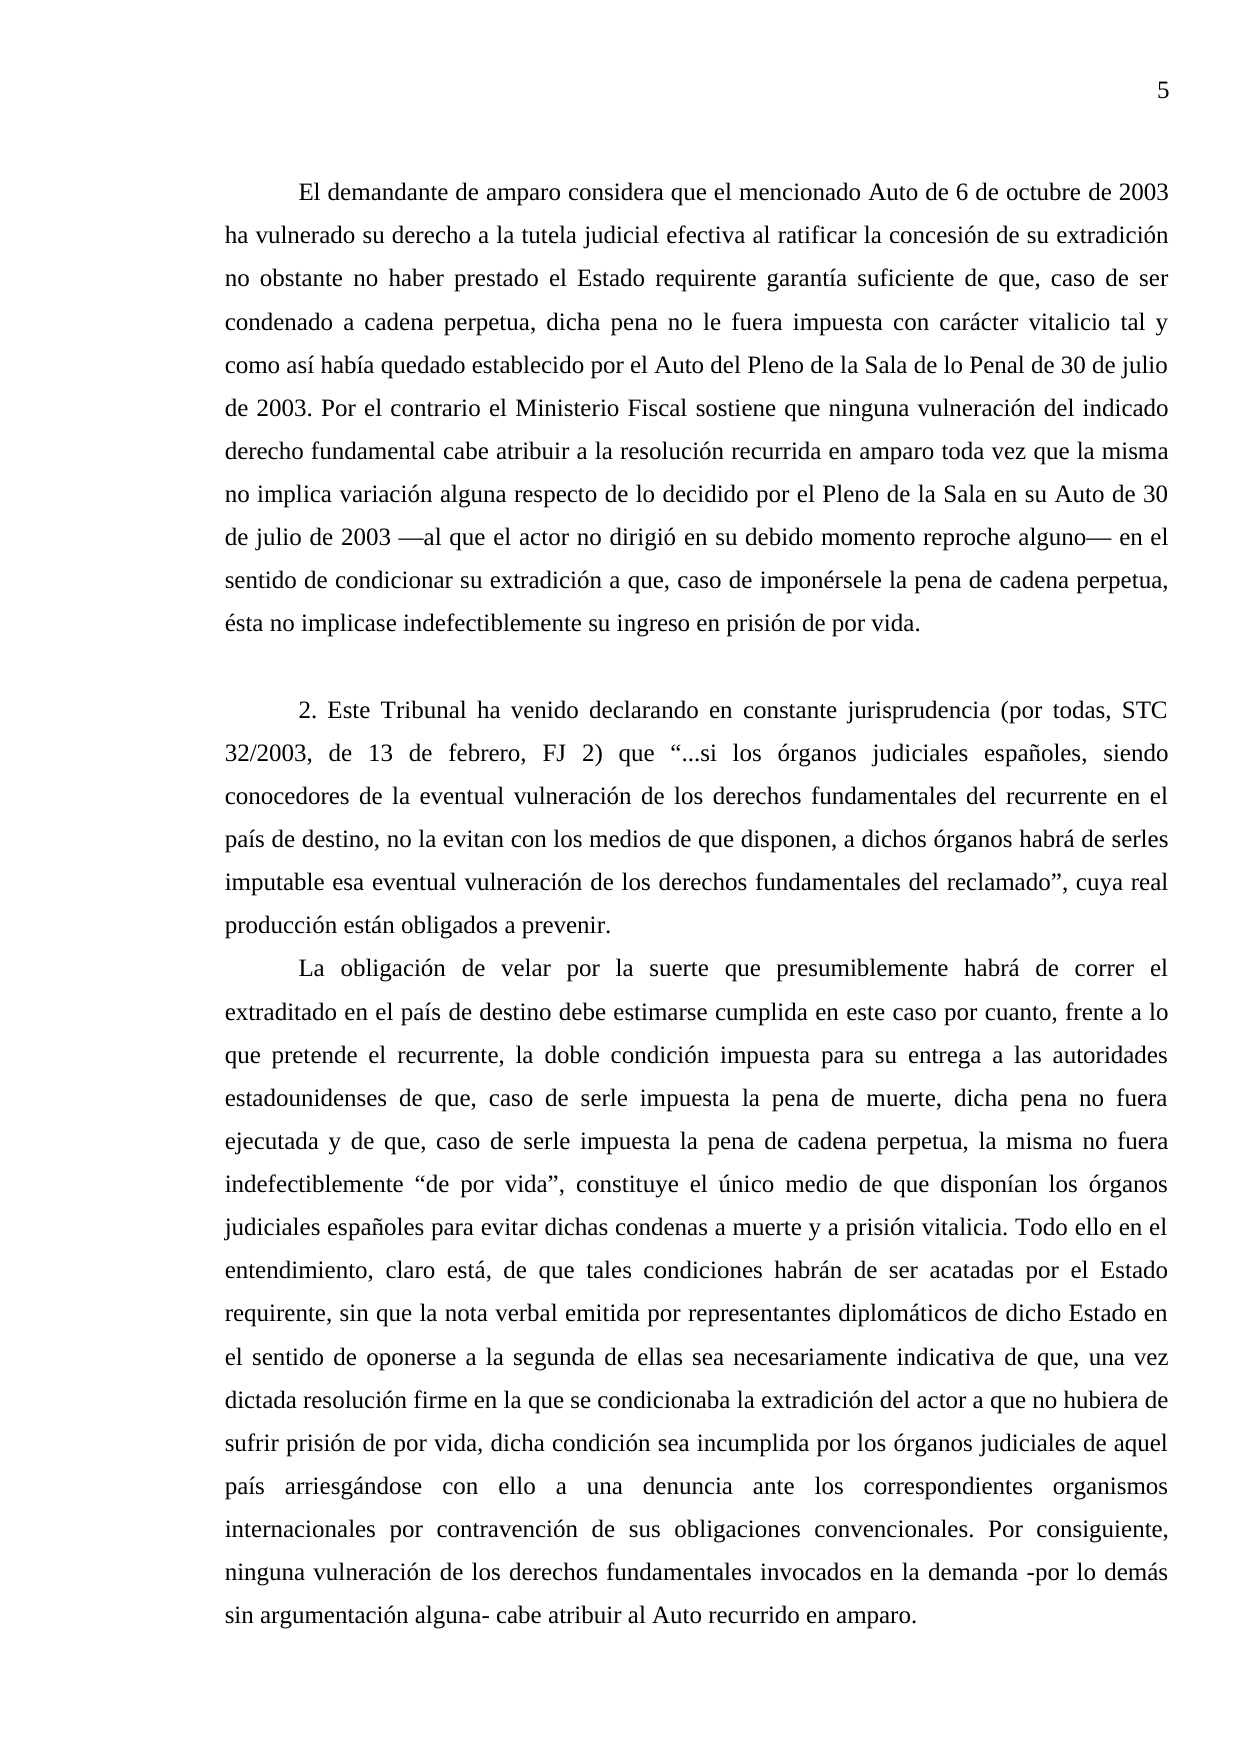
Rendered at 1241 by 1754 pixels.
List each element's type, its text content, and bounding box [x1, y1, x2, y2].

text El demandante de amparo considera que el mencionado Auto de 6 de octubre de 2003 ha vulnerado su derecho a la tutela judicial efectiva al ratificar la concesión de su extradición no obstante no haber prestado el Estado requirente garantía suficiente de que, caso de ser condenado a cadena perpetua, dicha pena no le fuera impuesta con carácter vitalicio tal y como así había quedado establecido por el Auto del Pleno de la Sala de lo Penal de 30 de julio de 2003. Por el contrario el Ministerio Fiscal sostiene que ninguna vulneración del indicado derecho fundamental cabe atribuir a la resolución recurrida en amparo toda vez que la misma no implica variación alguna respecto de lo decidido por el Pleno de la Sala en su Auto de 30 de julio de 2003 —al que el actor no dirigió en su debido momento reproche alguno— en el sentido de condicionar su extradición a que, caso de imponérsele la pena de cadena perpetua, ésta no implicase indefectiblemente su ingreso en prisión de por vida. [224, 177, 1169, 637]
text La obligación de velar por la suerte que presumiblemente habrá de correr el extraditado en el país de destino debe estimarse cumplida en este caso por cuanto, frente a lo que pretende el recurrente, la doble condición impuesta para su entrega a las autoridades estadounidenses de que, caso de serle impuesta la pena de muerte, dicha pena no fuera ejecutada y de que, caso de serle impuesta la pena de cadena perpetua, la misma no fuera indefectiblemente “de por vida”, constituye el único medio de que disponían los órganos judiciales españoles para evitar dichas condenas a muerte y a prisión vitalicia. Todo ello en el entendimiento, claro está, de que tales condiciones habrán de ser acatadas por el Estado requirente, sin que la nota verbal emitida por representantes diplomáticos de dicho Estado en el sentido de oponerse a la segunda de ellas sea necesariamente indicativa de que, una vez dictada resolución firme en la que se condicionaba la extradición del actor a que no hubiera de sufrir prisión de por vida, dicha condición sea incumplida por los órganos judiciales de aquel país arriesgándose con ello a una denuncia ante los correspondientes organismos internacionales por contravención de sus obligaciones convencionales. Por consiguiente, ninguna vulneración de los derechos fundamentales invocados en la demanda -por lo demás sin argumentación alguna- cabe atribuir al Auto recurrido en amparo. [224, 953, 1169, 1629]
text 2. Este Tribunal ha venido declarando en constante jurisprudencia (por todas, STC 32/2003, de 13 de febrero, FJ 2) que “...si los órganos judiciales españoles, siendo conocedores de la eventual vulneración de los derechos fundamentales del recurrente en el país de destino, no la evitan con los medios de que disponen, a dichos órganos habrá de serles imputable esa eventual vulneración de los derechos fundamentales del reclamado”, cuya real producción están obligados a prevenir. [224, 695, 1169, 939]
